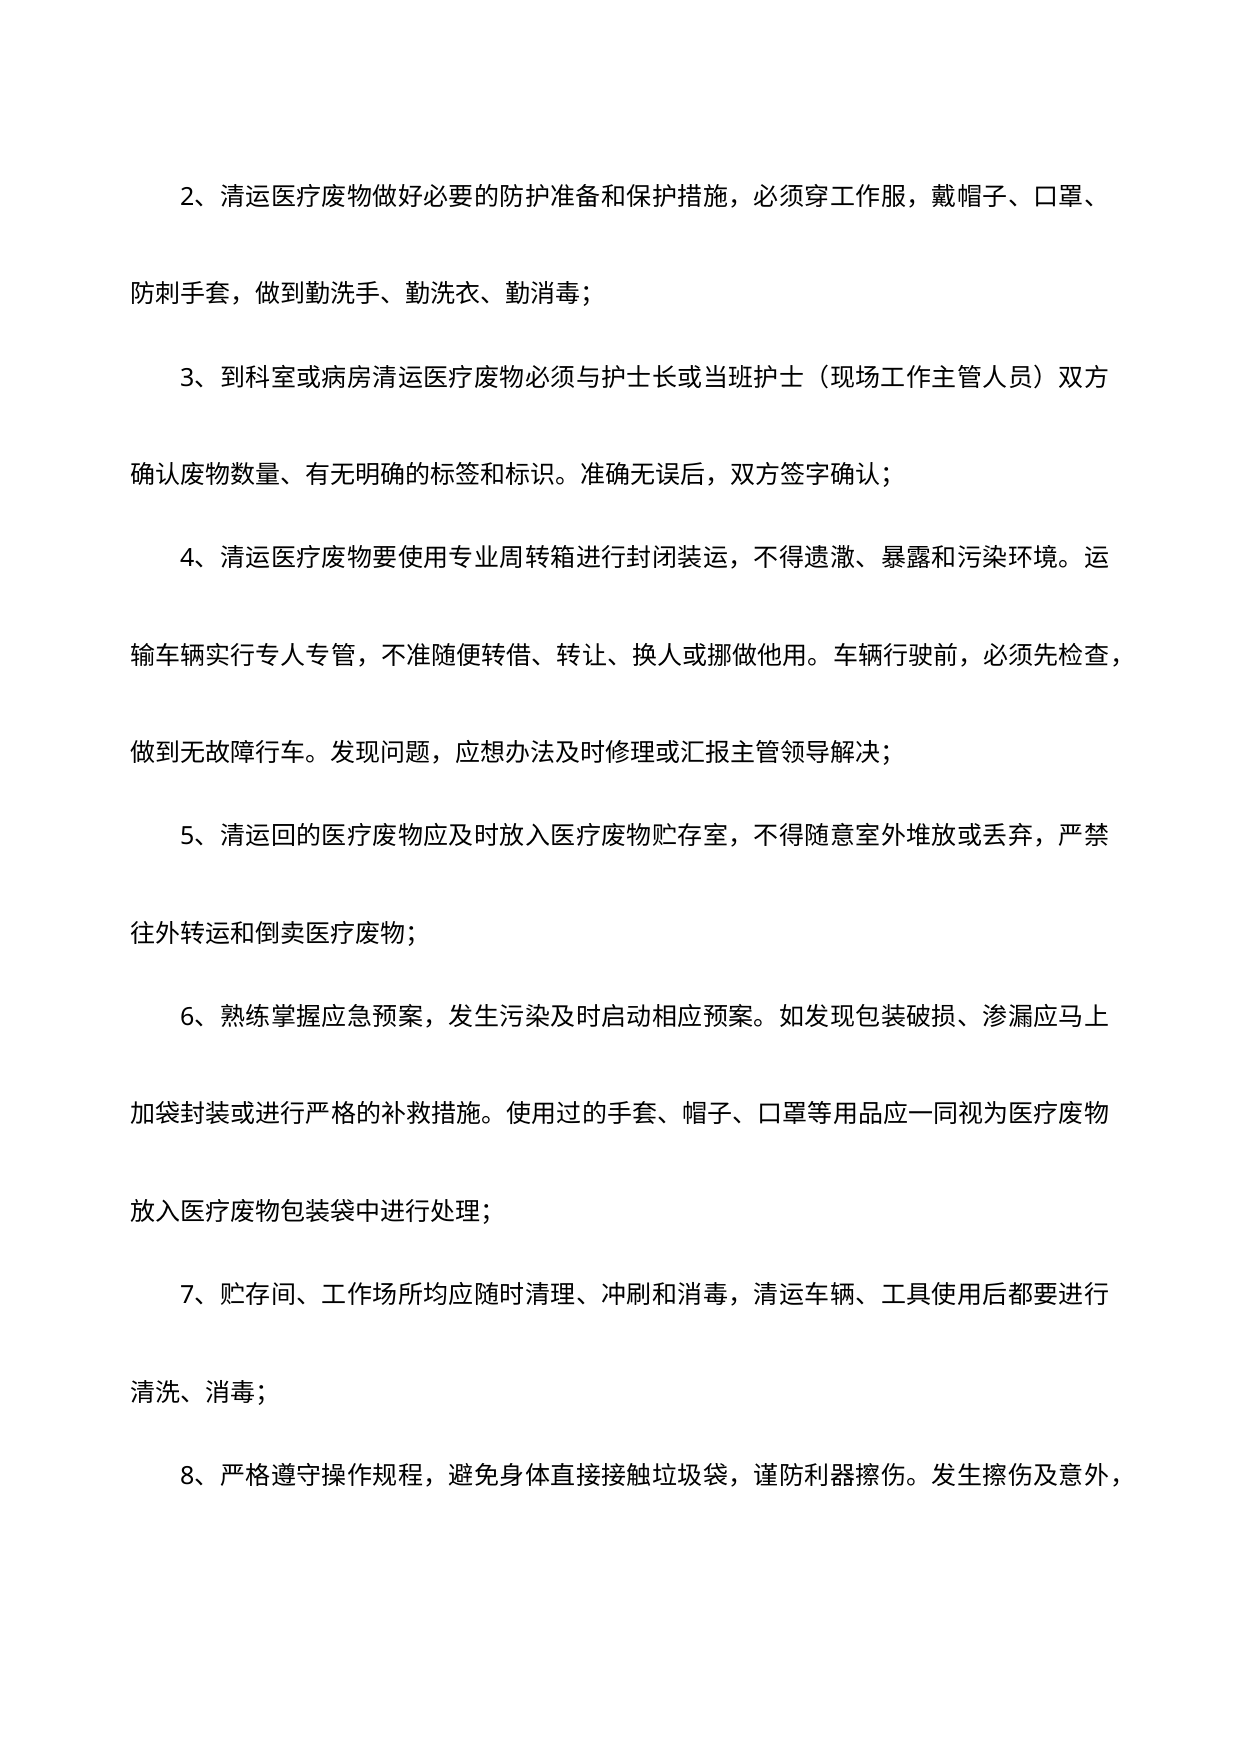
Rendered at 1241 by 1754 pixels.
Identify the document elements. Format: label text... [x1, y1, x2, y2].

text 4、清运医疗废物要使用专业周转箱进行封闭装运，不得遗潵、暴露和污染环境。运输车辆实行专人专管，不准随便转借、转让、换人或挪做他用。车辆行驶前，必须先检查，做到无故障行车。发现问题，应想办法及时修理或汇报主管领导解决； [130, 523, 1110, 783]
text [130, 1441, 1110, 1506]
text 6、熟练掌握应急预案，发生污染及时启动相应预案。如发现包装破损、渗漏应马上加袋封装或进行严格的补救措施。使用过的手套、帽子、口罩等用品应一同视为医疗废物放入医疗废物包装袋中进行处理； [130, 982, 1110, 1242]
text 7、贮存间、工作场所均应随时清理、冲刷和消毒，清运车辆、工具使用后都要进行清洗、消毒； [130, 1260, 1110, 1423]
text 5、清运回的医疗废物应及时放入医疗废物贮存室，不得随意室外堆放或丢弃，严禁往外转运和倒卖医疗废物； [130, 801, 1110, 964]
text 2、清运医疗废物做好必要的防护准备和保护措施，必须穿工作服，戴帽子、口罩、防刺手套，做到勤洗手、勤洗衣、勤消毒； [130, 162, 1110, 324]
text 3、到科室或病房清运医疗废物必须与护士长或当班护士（现场工作主管人员）双方确认废物数量、有无明确的标签和标识。准确无误后，双方签字确认； [130, 343, 1110, 505]
